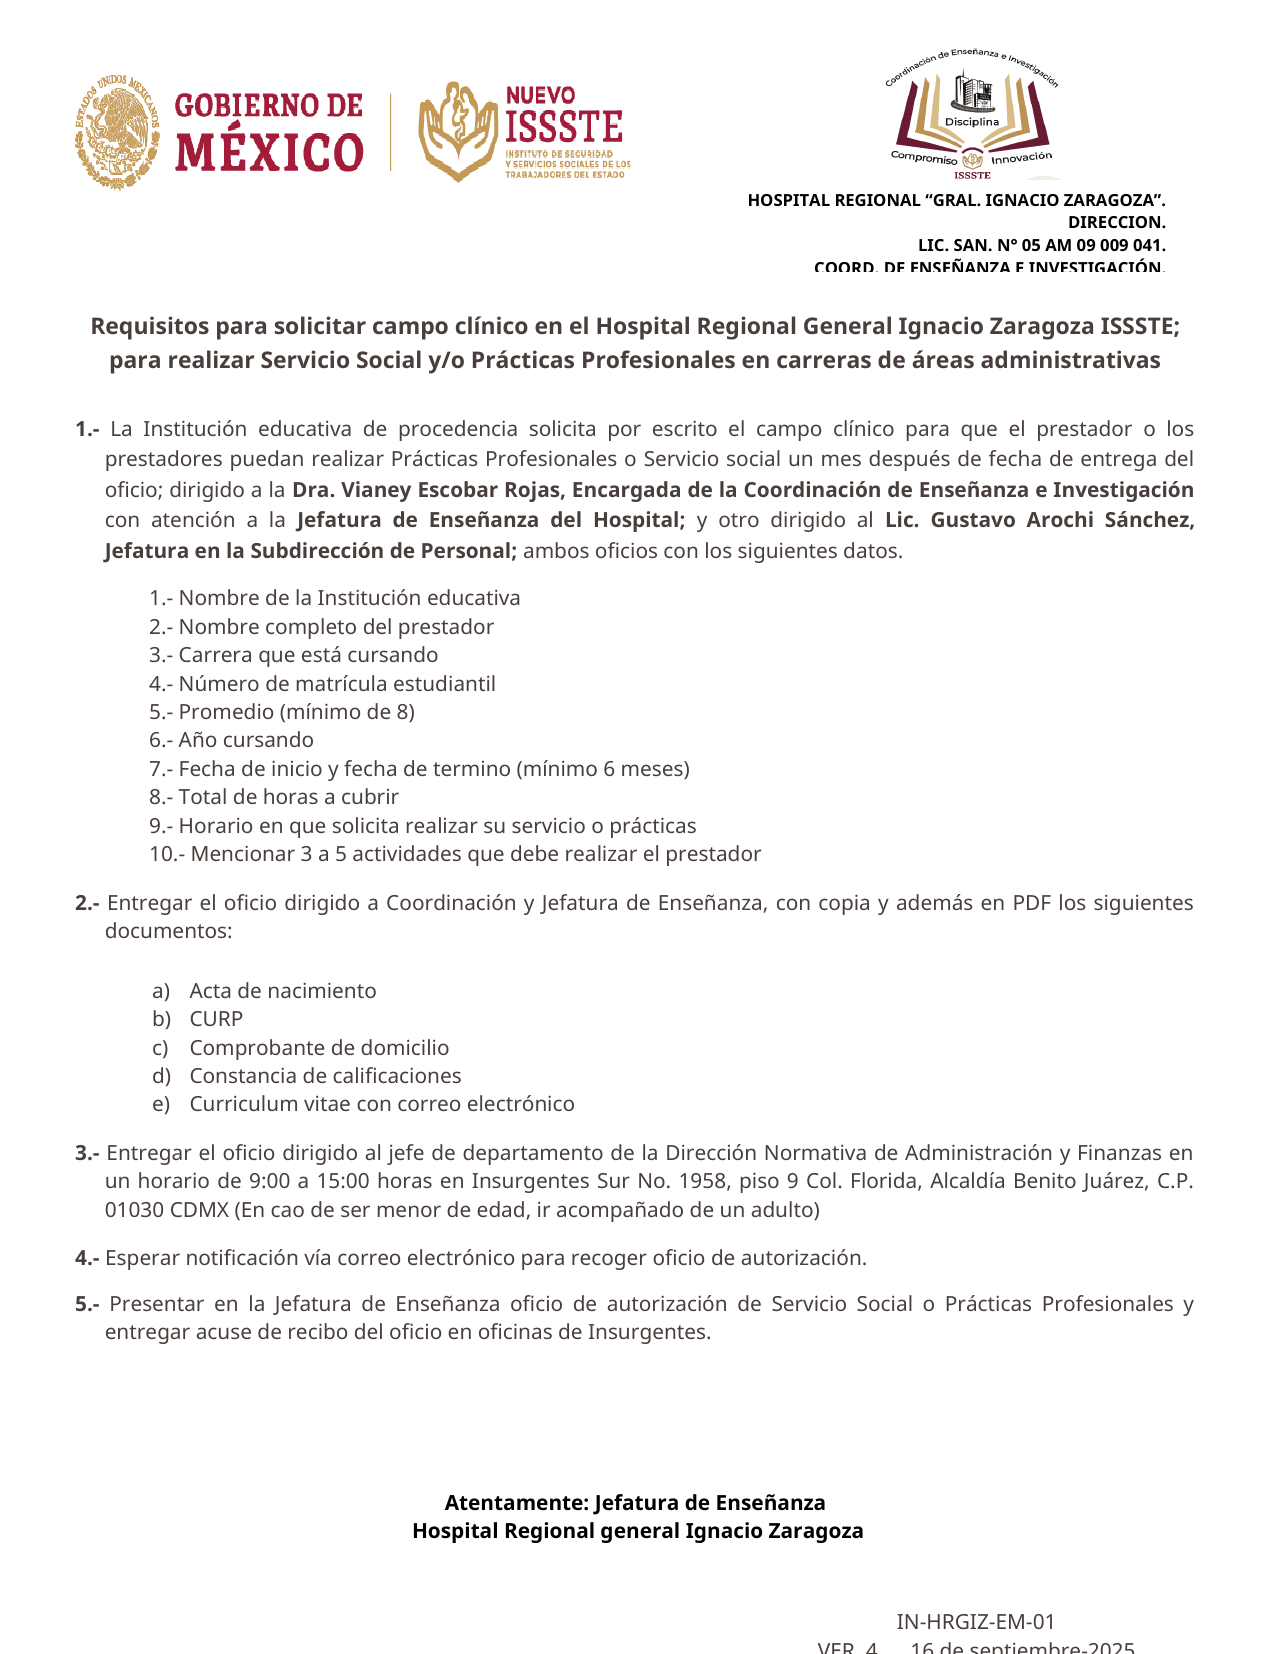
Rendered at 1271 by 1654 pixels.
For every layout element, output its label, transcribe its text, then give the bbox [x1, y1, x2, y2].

text 1.- La Institución educativa de procedencia solicita por escrito el campo clínico para que el prestador o los prestadores puedan realizar Prácticas Profesionales o Servicio social un mes después de fecha de entrega del oficio; dirigido a la Dra. Vianey Escobar Rojas, Encargada de la Coordinación de Enseñanza e Investigación con atención a la Jefatura de Enseñanza del Hospital; y otro dirigido al Lic. Gustavo Arochi Sánchez, Jefatura en la Subdirección de Personal; ambos oficios con los siguientes datos. [75, 414, 1196, 564]
text 6.- Año cursando [149, 726, 1196, 754]
text 2.- Entregar el oficio dirigido a Coordinación y Jefatura de Enseñanza, con copia y además en PDF los siguientes documentos: [75, 888, 1196, 944]
text 4.- Número de matrícula estudiantil [149, 669, 1196, 697]
text 8.- Total de horas a cubrir [149, 782, 1196, 811]
picture [75, 75, 631, 191]
text 3.- Carrera que está cursando [149, 640, 1196, 669]
text 10.- Mencionar 3 a 5 actividades que debe realizar el prestador [149, 839, 1196, 868]
text 2.- Nombre completo del prestador [149, 612, 1196, 640]
text 5.- Presentar en la Jefatura de Enseñanza oficio de autorización de Servicio Social o Prácticas Profesionales y entregar acuse de recibo del oficio en oficinas de Insurgentes. [75, 1289, 1196, 1346]
text 3.- Entregar el oficio dirigido al jefe de departamento de la Dirección Normativa de Administración y Finanzas en un horario de 9:00 a 15:00 horas en Insurgentes Sur No. 1958, piso 9 Col. Florida, Alcaldía Benito Juárez, C.P. 01030 CDMX (En cao de ser menor de edad, ir acompañado de un adulto) [75, 1138, 1196, 1223]
text Atentamente: Jefatura de Enseñanza [75, 1488, 1196, 1516]
list Curriculum vitae con correo electrónico [152, 1089, 1196, 1118]
text Hospital Regional general Ignacio Zaragoza [75, 1516, 1196, 1544]
picture [883, 48, 1064, 180]
text 4.- Esperar notificación vía correo electrónico para recoger oficio de autorización. [75, 1243, 1196, 1272]
text 1.- Nombre de la Institución educativa [149, 583, 1196, 612]
text Requisitos para solicitar campo clínico en el Hospital Regional General Ignacio Zaragoza ISSSTE; para realizar Servicio Social y/o Prácticas Profesionales en carreras de áreas administrativas [75, 310, 1196, 375]
list Comprobante de domicilio [152, 1033, 1196, 1061]
text 9.- Horario en que solicita realizar su servicio o prácticas [149, 811, 1196, 839]
text 7.- Fecha de inicio y fecha de termino (mínimo 6 meses) [149, 754, 1196, 782]
list Acta de nacimiento [152, 976, 1196, 1004]
list Constancia de calificaciones [152, 1061, 1196, 1089]
list CURP [152, 1004, 1196, 1033]
text 5.- Promedio (mínimo de 8) [149, 697, 1196, 726]
